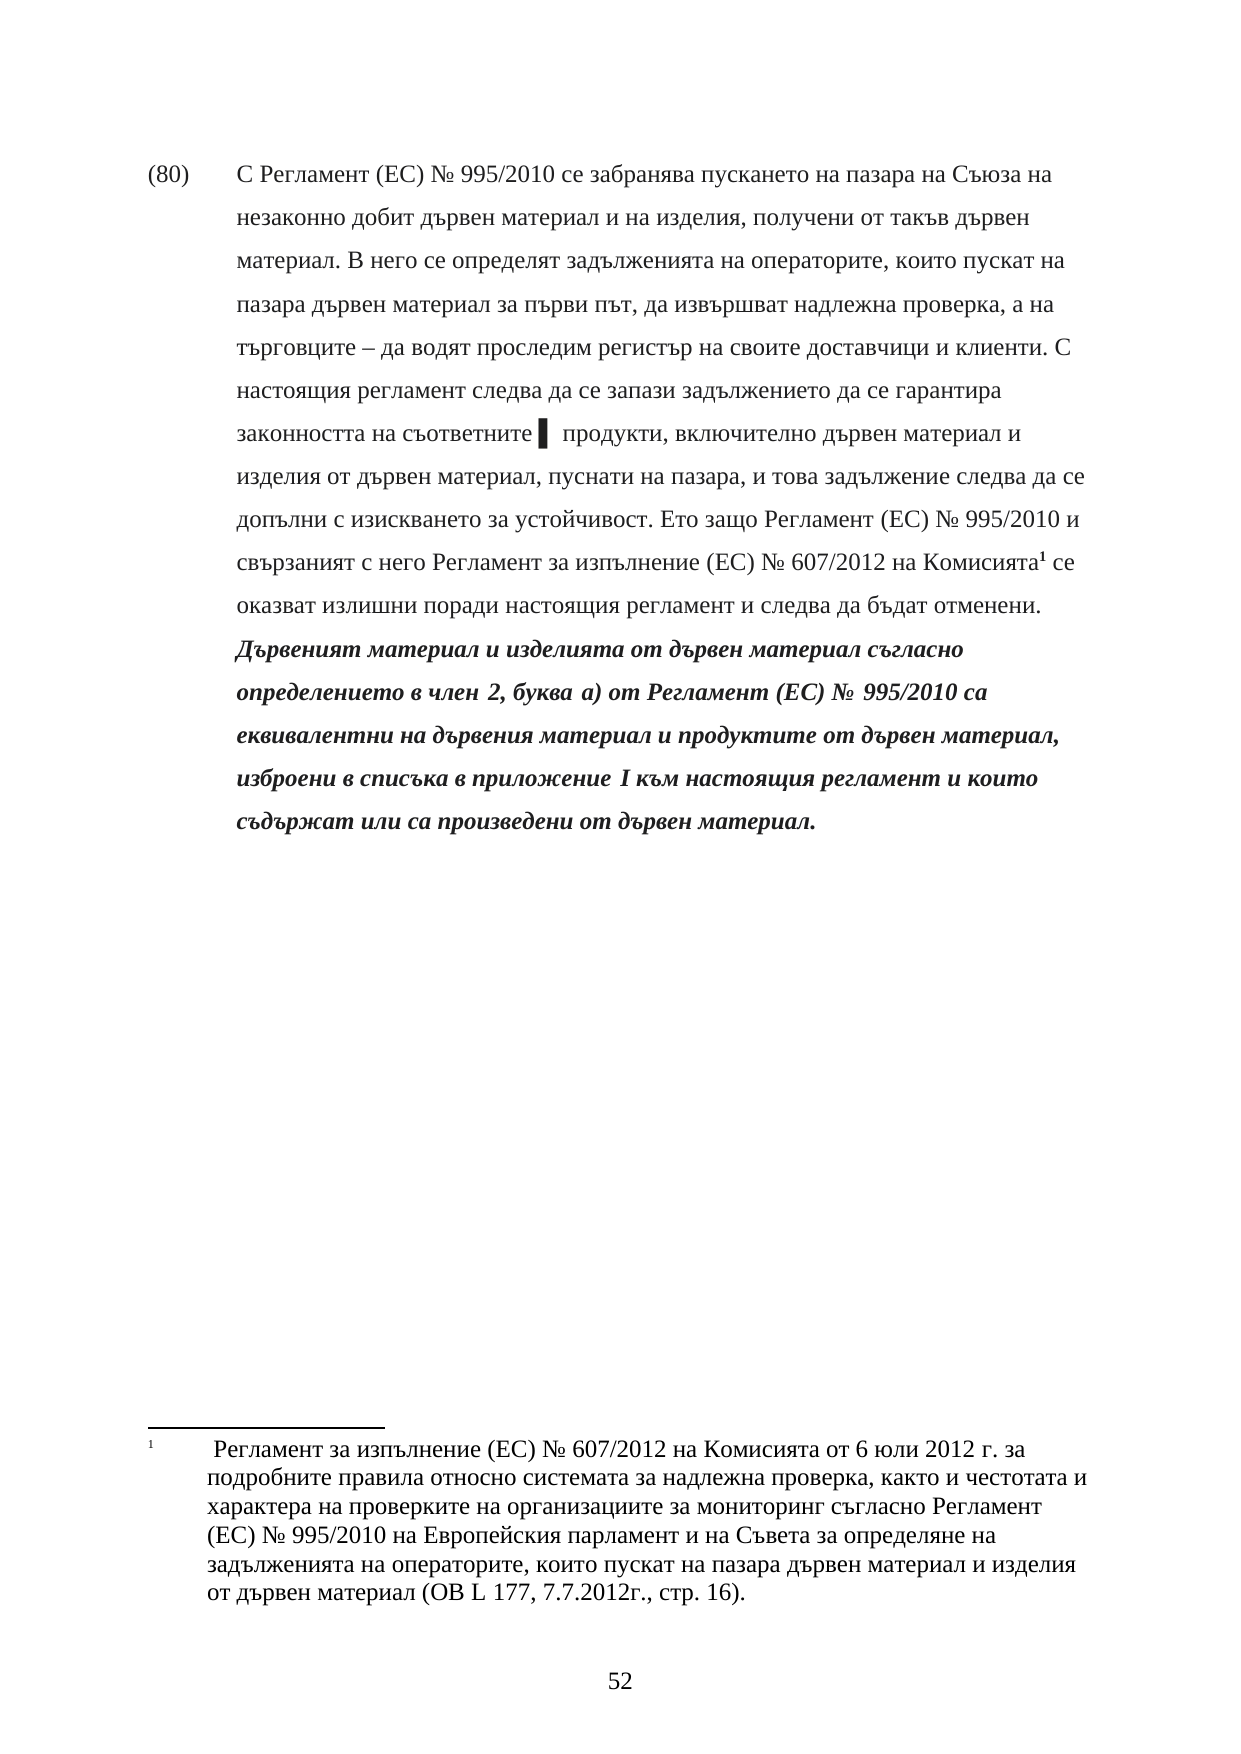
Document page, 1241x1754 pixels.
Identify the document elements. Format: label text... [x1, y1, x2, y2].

text (80) С Регламент (ЕС) № 995/2010 се забранява пускането на пазара на Съюза на незаконно добит дървен материал и на изделия, получени от такъв дървен материал. В него се определят задълженията на операторите, които пускат на пазара дървен материал за първи път, да извършват надлежна проверка, а на търговците – да водят проследим регистър на своите доставчици и клиенти. С настоящия регламент следва да се запази задължението да се гарантира законността на съответните ▌ продукти, включително дървен материал и изделия от дървен материал, пуснати на пазара, и това задължение следва да се допълни с изискването за устойчивост. Ето защо Регламент (ЕС) № 995/2010 и свързаният с него Регламент за изпълнение (ЕС) № 607/2012 на Комисията се оказват излишни поради настоящия регламент и следва да бъдат отменени. Дървеният материал и изделията от дървен материал съгласно определението в член 2, буква а) от Регламент (ЕС) № 995/2010 са еквивалентни на дървения материал и продуктите от дървен материал, изброени в списъка в приложение I към настоящия регламент и които съдържат или са произведени от дървен материал. [148, 159, 1092, 835]
